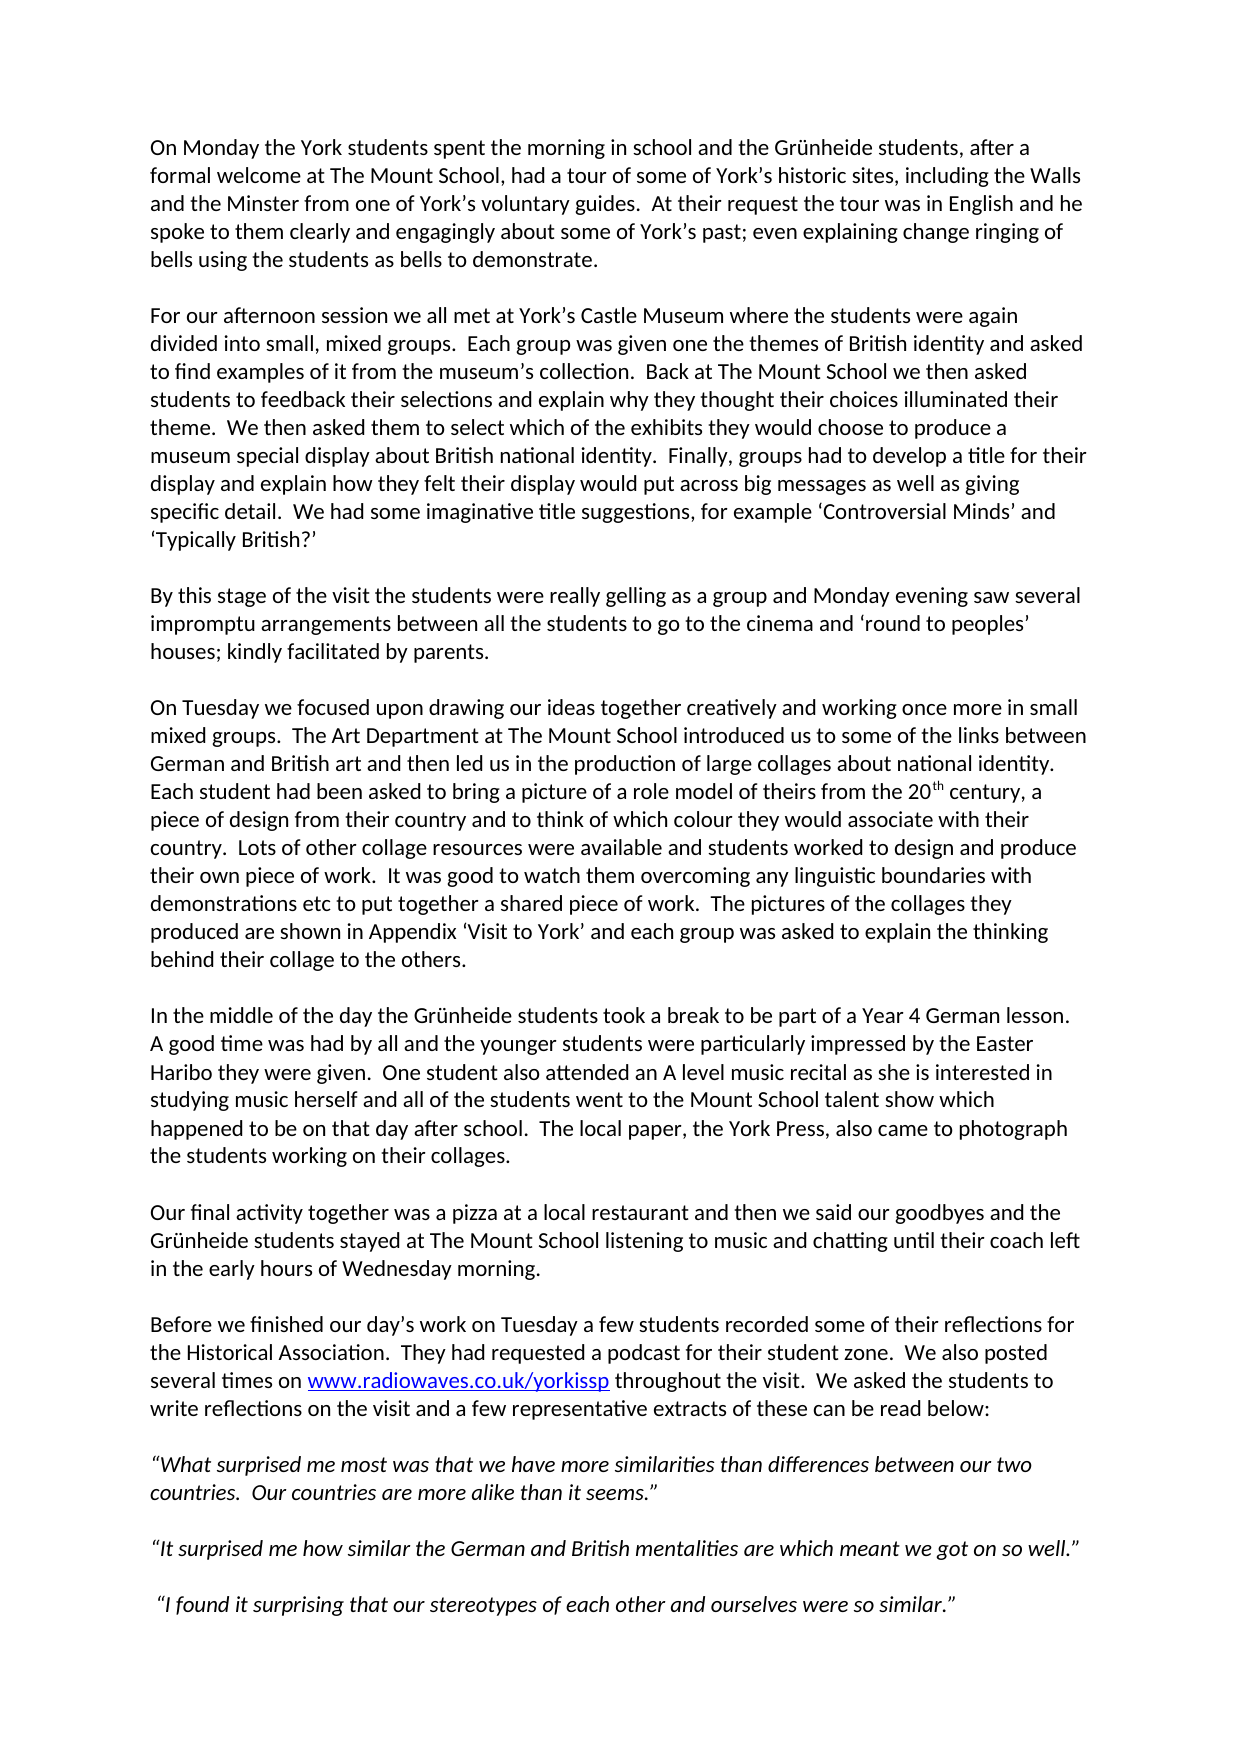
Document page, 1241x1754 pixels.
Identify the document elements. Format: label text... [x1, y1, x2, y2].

text On Tuesday we focused upon drawing our ideas together creatively and working once more in small mixed groups. The Art Department at The Mount School introduced us to some of the links between German and British art and then led us in the production of large collages about national identity. Each student had been asked to bring a picture of a role model of theirs from the 20th century, a piece of design from their country and to think of which colour they would associate with their country. Lots of other collage resources were available and students worked to design and produce their own piece of work. It was good to watch them overcoming any linguistic boundaries with demonstrations etc to put together a shared piece of work. The pictures of the collages they produced are shown in Appendix ‘Visit to York’ and each group was asked to explain the thinking behind their collage to the others. [150, 693, 1090, 973]
text By this stage of the visit the students were really gelling as a group and Monday evening saw several impromptu arrangements between all the students to go to the cinema and ‘round to peoples’ houses; kindly facilitated by parents. [150, 581, 1090, 665]
text For our afternoon session we all met at York’s Castle Museum where the students were again divided into small, mixed groups. Each group was given one the themes of British identity and asked to find examples of it from the museum’s collection. Back at The Mount School we then asked students to feedback their selections and explain why they thought their choices illuminated their theme. We then asked them to select which of the exhibits they would choose to produce a museum special display about British national identity. Finally, groups had to develop a title for their display and explain how they felt their display would put across big messages as well as giving specific detail. We had some imaginative title suggestions, for example ‘Controversial Minds’ and ‘Typically British?’ [150, 301, 1090, 553]
text “It surprised me how similar the German and British mentalities are which meant we got on so well.” [150, 1534, 1090, 1562]
text In the middle of the day the Grünheide students took a break to be part of a Year 4 German lesson. A good time was had by all and the younger students were particularly impressed by the Easter Haribo they were given. One student also attended an A level music recital as she is interested in studying music herself and all of the students went to the Mount School talent show which happened to be on that day after school. The local paper, the York Press, also came to photograph the students working on their collages. [150, 1002, 1090, 1170]
text On Monday the York students spent the morning in school and the Grünheide students, after a formal welcome at The Mount School, had a tour of some of York’s historic sites, including the Walls and the Minster from one of York’s voluntary guides. At their request the tour was in English and he spoke to them clearly and engagingly about some of York’s past; even explaining change ringing of bells using the students as bells to demonstrate. [150, 133, 1090, 273]
text “I found it surprising that our stereotypes of each other and ourselves were so similar.” [150, 1590, 1090, 1618]
text Our final activity together was a pizza at a local restaurant and then we said our goodbyes and the Grünheide students stayed at The Mount School listening to music and chatting until their coach left in the early hours of Wednesday morning. [150, 1198, 1090, 1282]
text Before we finished our day’s work on Tuesday a few students recorded some of their reflections for the Historical Association. They had requested a podcast for their student zone. We also posted several times on www.radiowaves.co.uk/yorkissp throughout the visit. We asked the students to write reflections on the visit and a few representative extracts of these can be read below: [150, 1310, 1090, 1422]
text “What surprised me most was that we have more similarities than differences between our two countries. Our countries are more alike than it seems.” [150, 1450, 1090, 1506]
